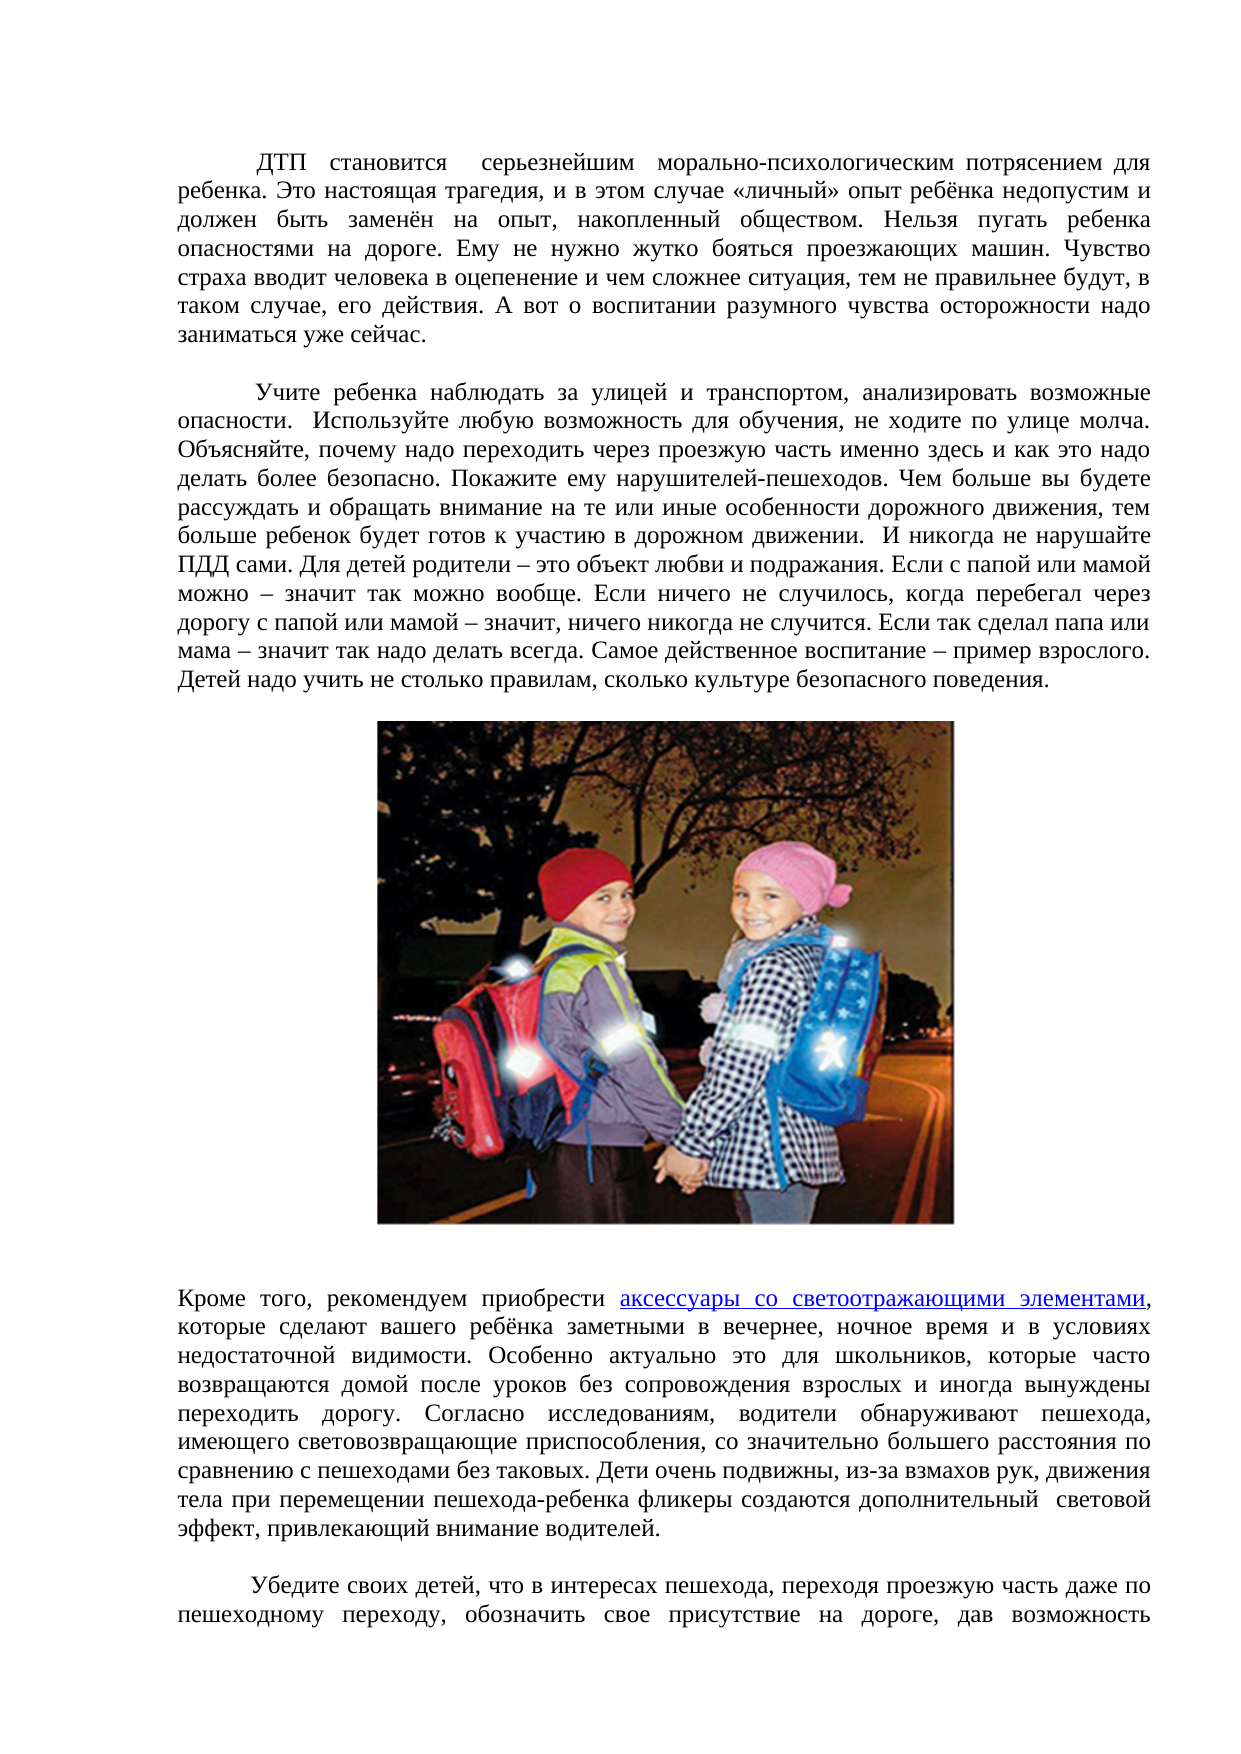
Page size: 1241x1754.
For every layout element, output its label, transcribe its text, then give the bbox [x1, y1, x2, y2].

picture [377, 721, 956, 1226]
text Учите ребенка наблюдать за улицей и транспортом, анализировать возможные опасности. Используйте любую возможность для обучения, не ходите по улице молча. Объясняйте, почему надо переходить через проезжую часть именно здесь и как это надо делать более безопасно. Покажите ему нарушителей-пешеходов. Чем больше вы будете рассуждать и обращать внимание на те или иные особенности дорожного движения, тем больше ребенок будет готов к участию в дорожном движении. И никогда не нарушайте ПДД сами. Для детей родители – это объект любви и подражания. Если с папой или мамой можно – значит так можно вообще. Если ничего не случилось, когда перебегал через дорогу с папой или мамой – значит, ничего никогда не случится. Если так сделал папа или мама – значит так надо делать всегда. Самое действенное воспитание – пример взрослого. Детей надо учить не столько правилам, сколько культуре безопасного поведения. [177, 377, 1152, 693]
text ДТП становится серьезнейшим морально-психологическим потрясением для ребенка. Это настоящая трагедия, и в этом случае «личный» опыт ребёнка недопустим и должен быть заменён на опыт, накопленный обществом. Нельзя пугать ребенка опасностями на дороге. Ему не нужно жутко бояться проезжающих машин. Чувство страха вводит человека в оцепенение и чем сложнее ситуация, тем не правильнее будут, в таком случае, его действия. А вот о воспитании разумного чувства осторожности надо заниматься уже сейчас. [177, 147, 1152, 348]
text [177, 1570, 1152, 1628]
text Кроме того, рекомендуем приобрести аксессуары со светоотражающими элементами, которые сделают вашего ребёнка заметными в вечернее, ночное время и в условиях недостаточной видимости. Особенно актуально это для школьников, которые часто возвращаются домой после уроков без сопровождения взрослых и иногда вынуждены переходить дорогу. Согласно исследованиям, водители обнаруживают пешехода, имеющего световозвращающие приспособления, со значительно большего расстояния по сравнению с пешеходами без таковых. Дети очень подвижны, из-за взмахов рук, движения тела при перемещении пешехода-ребенка фликеры создаются дополнительный световой эффект, привлекающий внимание водителей. [177, 1283, 1152, 1541]
